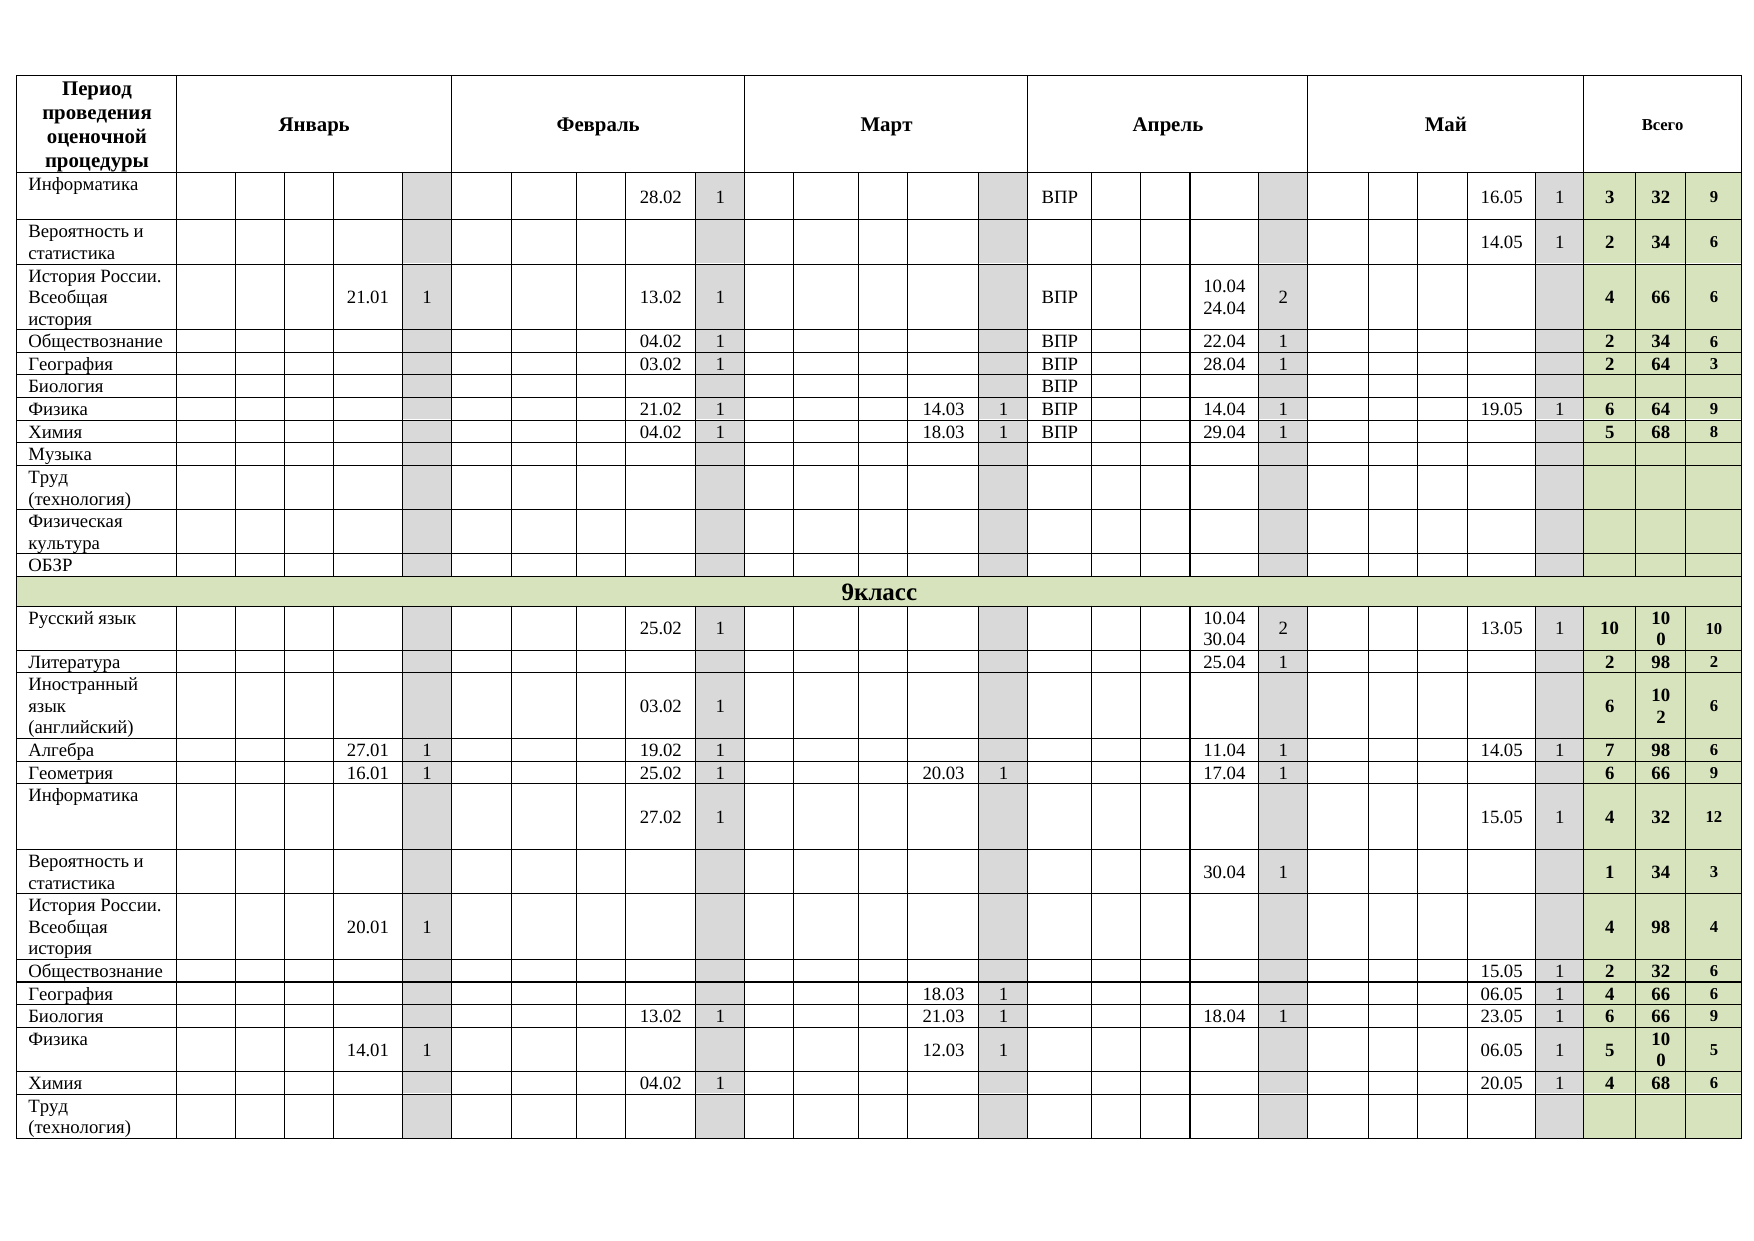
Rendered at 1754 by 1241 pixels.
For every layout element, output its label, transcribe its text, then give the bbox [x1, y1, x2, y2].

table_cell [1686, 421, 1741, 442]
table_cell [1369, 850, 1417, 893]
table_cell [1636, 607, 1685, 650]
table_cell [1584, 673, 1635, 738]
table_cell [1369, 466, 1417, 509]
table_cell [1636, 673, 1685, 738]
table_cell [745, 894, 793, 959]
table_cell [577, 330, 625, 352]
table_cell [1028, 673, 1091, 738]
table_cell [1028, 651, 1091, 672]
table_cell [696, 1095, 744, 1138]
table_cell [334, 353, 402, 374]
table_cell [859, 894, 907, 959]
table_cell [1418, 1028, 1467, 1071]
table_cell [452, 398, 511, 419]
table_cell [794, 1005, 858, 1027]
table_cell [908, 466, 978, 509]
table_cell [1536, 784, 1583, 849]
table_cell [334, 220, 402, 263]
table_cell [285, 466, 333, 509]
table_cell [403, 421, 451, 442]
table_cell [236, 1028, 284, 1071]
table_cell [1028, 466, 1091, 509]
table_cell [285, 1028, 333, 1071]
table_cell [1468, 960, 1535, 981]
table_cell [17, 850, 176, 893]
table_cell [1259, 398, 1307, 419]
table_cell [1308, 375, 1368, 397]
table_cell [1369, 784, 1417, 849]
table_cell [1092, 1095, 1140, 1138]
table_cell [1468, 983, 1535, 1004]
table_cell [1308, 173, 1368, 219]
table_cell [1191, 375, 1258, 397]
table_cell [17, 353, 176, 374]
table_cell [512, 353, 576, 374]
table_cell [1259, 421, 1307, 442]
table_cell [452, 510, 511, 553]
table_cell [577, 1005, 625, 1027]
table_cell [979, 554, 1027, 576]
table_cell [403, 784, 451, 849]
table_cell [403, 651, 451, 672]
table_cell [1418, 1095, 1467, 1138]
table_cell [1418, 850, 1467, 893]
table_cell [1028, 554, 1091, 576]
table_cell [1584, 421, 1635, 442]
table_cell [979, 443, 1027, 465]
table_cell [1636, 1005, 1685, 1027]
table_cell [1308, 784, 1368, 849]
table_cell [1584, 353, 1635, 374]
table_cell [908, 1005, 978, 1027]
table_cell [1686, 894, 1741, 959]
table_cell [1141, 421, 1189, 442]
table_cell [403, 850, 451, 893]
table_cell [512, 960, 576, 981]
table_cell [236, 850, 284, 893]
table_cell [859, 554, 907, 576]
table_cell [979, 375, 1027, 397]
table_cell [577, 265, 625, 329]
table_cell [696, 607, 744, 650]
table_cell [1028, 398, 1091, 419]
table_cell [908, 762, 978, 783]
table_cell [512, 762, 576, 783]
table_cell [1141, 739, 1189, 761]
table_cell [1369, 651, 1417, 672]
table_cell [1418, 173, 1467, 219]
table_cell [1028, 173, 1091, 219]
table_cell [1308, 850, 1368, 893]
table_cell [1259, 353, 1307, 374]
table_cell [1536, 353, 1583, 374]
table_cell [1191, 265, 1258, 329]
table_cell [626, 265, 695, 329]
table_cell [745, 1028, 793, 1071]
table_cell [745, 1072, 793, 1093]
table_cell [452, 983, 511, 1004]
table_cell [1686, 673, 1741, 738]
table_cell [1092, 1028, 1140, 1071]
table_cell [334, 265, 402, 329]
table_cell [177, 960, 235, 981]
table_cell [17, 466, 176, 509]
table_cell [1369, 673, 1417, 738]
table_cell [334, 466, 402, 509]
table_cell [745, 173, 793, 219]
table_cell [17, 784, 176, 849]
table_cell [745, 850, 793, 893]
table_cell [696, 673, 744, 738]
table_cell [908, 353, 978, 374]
table_header Всего [1584, 76, 1741, 172]
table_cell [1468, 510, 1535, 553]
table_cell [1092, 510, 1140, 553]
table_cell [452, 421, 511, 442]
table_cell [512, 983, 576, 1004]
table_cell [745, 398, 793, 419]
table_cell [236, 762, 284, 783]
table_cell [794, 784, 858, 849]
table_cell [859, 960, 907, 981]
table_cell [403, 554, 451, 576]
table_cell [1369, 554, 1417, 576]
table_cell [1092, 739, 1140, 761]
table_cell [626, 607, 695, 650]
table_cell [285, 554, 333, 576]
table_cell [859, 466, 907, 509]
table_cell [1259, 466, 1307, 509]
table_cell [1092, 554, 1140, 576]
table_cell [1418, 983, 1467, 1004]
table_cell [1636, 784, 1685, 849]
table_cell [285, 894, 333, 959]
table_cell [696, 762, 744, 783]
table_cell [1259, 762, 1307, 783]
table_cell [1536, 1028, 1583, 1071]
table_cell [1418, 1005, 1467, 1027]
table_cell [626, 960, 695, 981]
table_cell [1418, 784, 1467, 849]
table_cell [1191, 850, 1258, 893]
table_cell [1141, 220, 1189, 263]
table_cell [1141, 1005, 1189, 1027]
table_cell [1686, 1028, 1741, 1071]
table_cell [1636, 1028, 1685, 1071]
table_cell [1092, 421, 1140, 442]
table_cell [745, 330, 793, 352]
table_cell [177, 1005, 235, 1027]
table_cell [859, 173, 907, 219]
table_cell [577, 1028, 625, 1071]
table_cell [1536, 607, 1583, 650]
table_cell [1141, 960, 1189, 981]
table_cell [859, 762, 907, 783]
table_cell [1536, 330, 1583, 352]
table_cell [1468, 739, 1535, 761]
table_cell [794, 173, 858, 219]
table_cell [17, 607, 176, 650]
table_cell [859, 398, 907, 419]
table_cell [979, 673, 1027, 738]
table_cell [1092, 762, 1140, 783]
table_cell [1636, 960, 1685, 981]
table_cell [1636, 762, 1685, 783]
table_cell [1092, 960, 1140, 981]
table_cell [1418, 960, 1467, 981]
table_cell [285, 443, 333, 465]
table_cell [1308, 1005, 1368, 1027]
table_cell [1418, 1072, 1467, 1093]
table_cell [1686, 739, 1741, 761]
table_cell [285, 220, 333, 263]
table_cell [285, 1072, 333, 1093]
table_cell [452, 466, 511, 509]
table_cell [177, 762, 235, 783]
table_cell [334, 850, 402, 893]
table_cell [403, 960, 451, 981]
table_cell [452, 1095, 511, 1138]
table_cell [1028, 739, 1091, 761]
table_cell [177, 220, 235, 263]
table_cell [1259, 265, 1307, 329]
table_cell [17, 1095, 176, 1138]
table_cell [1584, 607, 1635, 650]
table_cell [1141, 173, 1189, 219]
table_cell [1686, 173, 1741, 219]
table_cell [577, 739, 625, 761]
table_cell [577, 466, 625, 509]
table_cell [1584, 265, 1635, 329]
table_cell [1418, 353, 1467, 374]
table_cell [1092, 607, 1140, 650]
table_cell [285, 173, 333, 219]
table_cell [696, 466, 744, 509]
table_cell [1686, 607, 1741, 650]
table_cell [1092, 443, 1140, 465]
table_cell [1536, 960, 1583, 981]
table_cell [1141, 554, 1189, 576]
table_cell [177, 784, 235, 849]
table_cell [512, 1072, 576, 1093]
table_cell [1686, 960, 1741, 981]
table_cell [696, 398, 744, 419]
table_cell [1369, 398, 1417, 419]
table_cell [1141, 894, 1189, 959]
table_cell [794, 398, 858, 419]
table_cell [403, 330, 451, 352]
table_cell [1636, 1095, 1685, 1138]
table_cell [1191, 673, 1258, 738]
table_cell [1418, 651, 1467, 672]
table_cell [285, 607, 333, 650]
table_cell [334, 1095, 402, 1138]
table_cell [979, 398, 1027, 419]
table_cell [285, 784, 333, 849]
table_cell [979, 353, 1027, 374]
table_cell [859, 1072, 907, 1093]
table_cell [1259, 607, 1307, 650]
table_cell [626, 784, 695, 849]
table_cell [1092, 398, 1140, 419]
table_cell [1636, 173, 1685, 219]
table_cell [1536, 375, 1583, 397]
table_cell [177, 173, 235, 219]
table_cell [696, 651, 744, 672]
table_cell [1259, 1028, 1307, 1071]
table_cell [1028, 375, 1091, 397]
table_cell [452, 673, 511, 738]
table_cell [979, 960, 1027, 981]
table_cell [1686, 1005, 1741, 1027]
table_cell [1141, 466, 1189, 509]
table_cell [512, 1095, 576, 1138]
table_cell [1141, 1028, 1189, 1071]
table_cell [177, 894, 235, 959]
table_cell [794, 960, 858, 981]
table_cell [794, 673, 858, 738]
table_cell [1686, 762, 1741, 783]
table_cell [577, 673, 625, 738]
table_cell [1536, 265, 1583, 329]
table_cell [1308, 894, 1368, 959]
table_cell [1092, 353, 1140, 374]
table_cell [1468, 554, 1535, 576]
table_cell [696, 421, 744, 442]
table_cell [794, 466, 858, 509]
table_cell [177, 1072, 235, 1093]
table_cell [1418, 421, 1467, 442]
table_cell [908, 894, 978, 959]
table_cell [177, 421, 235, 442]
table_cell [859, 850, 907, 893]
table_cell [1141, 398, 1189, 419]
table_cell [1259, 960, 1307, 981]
table_header Апрель [1028, 76, 1307, 172]
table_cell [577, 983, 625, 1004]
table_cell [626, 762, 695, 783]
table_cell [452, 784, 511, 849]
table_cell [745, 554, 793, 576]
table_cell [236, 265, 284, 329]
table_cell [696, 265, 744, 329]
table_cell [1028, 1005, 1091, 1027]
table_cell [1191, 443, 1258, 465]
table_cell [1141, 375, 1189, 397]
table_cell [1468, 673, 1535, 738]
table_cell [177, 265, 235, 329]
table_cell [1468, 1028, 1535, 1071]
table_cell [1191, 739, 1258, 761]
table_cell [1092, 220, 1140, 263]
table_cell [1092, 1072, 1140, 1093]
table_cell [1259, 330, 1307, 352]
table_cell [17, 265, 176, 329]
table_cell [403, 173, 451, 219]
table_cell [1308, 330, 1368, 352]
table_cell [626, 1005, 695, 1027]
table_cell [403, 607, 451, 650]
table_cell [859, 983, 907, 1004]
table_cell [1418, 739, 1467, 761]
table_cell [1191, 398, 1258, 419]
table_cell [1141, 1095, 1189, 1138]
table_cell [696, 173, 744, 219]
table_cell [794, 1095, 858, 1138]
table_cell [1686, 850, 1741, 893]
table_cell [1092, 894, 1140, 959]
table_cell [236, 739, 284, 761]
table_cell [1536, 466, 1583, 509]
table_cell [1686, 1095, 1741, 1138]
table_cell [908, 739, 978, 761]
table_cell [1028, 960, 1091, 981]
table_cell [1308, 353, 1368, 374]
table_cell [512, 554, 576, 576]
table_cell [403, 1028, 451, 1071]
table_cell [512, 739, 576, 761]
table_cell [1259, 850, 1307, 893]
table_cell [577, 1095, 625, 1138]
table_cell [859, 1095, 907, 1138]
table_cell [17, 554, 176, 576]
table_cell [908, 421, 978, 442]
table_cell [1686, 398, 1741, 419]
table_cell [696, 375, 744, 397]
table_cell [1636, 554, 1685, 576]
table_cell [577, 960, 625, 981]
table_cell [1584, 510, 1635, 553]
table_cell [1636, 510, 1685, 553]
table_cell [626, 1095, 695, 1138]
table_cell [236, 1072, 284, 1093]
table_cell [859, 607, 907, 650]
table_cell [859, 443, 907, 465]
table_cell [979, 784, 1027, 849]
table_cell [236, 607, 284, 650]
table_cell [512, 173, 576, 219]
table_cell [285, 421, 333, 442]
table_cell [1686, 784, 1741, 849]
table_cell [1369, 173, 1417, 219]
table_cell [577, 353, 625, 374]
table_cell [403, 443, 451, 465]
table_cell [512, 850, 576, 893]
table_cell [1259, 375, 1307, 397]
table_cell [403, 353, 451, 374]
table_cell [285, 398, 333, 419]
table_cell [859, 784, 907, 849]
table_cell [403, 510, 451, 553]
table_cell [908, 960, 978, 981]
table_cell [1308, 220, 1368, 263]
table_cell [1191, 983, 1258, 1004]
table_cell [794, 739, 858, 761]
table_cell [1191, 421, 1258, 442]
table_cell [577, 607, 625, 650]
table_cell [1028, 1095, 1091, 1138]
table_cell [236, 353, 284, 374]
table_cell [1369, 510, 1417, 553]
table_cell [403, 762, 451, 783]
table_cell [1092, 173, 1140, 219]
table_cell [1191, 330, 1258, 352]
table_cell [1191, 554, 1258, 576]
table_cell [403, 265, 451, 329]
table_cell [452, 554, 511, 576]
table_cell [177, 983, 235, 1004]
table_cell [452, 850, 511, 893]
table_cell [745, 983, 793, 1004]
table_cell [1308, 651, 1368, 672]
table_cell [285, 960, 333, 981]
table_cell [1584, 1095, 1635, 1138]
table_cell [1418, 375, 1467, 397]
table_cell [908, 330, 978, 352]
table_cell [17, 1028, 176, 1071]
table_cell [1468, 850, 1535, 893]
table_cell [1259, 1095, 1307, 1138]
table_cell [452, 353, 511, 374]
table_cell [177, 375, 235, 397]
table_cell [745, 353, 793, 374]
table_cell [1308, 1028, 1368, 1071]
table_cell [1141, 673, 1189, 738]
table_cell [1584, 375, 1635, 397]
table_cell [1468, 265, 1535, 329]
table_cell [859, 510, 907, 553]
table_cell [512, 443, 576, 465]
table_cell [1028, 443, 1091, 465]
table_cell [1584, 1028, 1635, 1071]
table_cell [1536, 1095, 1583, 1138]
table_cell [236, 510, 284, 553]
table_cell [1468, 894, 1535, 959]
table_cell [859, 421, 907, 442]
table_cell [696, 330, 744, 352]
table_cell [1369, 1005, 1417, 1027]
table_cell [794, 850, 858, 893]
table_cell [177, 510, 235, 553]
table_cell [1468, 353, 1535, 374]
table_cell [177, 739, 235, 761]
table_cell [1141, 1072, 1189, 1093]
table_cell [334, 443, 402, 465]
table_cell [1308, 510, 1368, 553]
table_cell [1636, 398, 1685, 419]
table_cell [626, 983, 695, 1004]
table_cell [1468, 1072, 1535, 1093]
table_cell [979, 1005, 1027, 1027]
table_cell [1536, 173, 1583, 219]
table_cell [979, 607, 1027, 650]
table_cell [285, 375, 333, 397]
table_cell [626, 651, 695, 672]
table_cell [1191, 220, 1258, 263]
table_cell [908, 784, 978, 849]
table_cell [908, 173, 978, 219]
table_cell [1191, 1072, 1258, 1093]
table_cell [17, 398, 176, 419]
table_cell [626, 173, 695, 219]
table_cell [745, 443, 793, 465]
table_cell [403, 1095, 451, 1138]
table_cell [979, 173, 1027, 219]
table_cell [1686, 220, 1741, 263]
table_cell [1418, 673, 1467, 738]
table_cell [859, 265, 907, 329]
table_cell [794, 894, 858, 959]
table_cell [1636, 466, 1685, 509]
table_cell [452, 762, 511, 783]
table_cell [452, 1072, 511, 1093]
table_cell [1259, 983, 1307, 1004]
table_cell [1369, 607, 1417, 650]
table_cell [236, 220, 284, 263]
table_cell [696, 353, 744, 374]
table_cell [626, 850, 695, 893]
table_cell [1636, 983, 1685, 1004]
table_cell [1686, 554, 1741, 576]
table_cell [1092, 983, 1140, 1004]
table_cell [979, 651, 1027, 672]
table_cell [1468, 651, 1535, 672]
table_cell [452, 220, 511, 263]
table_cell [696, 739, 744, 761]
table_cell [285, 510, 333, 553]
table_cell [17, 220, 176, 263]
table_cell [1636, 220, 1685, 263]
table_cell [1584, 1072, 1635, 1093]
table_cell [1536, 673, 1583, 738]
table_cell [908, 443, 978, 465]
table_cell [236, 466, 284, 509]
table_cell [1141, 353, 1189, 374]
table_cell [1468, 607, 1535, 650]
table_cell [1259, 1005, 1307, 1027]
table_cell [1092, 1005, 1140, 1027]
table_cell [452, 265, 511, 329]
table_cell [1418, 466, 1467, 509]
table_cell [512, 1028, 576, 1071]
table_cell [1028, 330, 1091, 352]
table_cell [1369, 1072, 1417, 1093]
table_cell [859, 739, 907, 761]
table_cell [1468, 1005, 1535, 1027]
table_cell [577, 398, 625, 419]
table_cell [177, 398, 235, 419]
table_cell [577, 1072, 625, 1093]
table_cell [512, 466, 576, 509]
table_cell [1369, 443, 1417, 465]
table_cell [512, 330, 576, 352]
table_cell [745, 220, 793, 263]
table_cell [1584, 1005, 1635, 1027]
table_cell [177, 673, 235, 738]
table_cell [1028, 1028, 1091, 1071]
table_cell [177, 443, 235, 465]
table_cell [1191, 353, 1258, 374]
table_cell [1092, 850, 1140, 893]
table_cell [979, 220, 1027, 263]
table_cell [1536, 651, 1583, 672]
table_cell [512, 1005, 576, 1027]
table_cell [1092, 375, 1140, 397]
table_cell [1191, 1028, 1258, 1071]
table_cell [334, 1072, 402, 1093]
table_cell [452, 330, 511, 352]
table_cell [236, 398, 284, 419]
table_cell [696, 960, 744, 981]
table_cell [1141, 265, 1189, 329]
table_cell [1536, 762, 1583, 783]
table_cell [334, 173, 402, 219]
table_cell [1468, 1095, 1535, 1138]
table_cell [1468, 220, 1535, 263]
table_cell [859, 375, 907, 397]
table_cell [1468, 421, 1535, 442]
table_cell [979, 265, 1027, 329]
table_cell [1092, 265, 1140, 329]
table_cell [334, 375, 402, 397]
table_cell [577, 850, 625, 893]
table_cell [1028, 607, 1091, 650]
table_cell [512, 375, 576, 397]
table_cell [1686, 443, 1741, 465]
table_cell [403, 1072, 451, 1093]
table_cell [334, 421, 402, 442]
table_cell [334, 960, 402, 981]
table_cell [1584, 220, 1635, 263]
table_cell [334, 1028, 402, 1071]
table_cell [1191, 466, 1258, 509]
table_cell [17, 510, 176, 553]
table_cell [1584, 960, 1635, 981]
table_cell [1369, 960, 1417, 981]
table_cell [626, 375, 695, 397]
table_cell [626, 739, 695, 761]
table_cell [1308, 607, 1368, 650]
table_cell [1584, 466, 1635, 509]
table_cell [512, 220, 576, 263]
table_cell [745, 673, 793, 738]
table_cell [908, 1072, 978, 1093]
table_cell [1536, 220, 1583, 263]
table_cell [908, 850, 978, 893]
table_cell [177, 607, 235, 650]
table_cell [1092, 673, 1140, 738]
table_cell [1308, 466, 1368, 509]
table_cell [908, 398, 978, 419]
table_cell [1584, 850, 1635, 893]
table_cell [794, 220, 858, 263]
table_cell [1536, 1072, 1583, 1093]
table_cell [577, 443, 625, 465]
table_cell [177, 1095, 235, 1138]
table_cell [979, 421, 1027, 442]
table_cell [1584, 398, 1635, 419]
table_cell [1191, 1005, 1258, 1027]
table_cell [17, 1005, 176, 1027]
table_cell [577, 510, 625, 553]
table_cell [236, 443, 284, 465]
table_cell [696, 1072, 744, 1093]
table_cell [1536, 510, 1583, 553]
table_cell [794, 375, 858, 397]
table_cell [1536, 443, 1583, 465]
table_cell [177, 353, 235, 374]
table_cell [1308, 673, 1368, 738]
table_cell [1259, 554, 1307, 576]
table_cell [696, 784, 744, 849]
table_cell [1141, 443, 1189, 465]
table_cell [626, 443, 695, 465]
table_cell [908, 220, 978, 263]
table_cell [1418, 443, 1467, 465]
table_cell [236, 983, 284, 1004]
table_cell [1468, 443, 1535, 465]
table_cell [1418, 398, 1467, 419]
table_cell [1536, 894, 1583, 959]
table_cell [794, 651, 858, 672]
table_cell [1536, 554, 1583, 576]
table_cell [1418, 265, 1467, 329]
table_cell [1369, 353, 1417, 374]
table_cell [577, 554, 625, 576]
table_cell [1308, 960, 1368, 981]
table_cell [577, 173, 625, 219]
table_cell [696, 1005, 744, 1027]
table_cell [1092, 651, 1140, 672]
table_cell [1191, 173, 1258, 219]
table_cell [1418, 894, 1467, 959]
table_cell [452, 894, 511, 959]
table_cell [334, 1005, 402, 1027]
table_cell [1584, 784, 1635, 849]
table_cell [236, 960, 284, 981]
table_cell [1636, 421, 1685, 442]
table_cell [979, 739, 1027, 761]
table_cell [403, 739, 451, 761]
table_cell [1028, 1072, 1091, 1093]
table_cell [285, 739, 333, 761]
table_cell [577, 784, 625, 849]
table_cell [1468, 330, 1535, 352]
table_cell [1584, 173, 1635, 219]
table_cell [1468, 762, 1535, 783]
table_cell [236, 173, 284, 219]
table_header Январь [177, 76, 451, 172]
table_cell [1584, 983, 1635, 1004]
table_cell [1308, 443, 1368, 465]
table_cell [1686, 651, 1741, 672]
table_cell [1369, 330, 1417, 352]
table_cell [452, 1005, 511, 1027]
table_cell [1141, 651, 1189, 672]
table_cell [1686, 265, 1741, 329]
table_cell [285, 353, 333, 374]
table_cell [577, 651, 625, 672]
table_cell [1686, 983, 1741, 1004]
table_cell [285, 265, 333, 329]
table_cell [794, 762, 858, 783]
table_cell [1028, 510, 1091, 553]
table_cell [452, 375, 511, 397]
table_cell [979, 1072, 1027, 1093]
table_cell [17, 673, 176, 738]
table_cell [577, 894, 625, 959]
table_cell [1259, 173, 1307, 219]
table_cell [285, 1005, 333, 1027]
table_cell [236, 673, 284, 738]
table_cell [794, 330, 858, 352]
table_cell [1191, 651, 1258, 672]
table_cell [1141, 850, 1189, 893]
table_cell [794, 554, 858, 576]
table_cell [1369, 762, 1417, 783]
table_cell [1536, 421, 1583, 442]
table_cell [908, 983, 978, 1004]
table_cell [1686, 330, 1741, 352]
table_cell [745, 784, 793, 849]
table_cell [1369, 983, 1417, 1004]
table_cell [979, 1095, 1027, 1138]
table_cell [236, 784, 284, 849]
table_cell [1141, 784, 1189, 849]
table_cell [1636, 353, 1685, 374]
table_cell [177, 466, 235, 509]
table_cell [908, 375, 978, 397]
table_header Февраль [452, 76, 744, 172]
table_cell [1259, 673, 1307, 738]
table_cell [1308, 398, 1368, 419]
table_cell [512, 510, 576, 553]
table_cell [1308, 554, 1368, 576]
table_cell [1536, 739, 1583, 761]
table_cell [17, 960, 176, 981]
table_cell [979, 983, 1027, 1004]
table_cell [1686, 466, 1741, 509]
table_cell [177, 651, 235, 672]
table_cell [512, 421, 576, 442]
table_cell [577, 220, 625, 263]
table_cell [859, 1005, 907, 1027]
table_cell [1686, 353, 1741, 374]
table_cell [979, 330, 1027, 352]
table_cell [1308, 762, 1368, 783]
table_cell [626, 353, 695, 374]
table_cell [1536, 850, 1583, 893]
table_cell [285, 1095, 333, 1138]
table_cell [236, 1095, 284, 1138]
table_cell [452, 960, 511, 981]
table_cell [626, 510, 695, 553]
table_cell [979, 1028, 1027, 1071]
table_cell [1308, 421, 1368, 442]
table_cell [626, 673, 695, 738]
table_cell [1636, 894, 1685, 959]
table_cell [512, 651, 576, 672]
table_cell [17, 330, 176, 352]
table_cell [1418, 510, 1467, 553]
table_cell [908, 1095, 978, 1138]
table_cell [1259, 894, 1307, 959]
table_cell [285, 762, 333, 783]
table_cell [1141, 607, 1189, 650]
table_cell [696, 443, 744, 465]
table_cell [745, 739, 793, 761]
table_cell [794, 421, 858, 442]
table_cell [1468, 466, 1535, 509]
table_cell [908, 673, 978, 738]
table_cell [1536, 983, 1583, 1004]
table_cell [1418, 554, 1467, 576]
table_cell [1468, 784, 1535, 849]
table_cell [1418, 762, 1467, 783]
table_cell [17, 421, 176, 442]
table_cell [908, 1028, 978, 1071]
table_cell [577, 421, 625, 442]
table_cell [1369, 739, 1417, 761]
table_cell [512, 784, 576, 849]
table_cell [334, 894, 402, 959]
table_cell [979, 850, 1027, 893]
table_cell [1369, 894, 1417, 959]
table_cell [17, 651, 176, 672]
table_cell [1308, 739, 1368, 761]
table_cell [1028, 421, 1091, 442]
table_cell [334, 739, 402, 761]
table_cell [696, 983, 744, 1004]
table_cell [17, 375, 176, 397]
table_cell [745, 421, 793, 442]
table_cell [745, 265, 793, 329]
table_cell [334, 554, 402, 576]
table_header Май [1308, 76, 1583, 172]
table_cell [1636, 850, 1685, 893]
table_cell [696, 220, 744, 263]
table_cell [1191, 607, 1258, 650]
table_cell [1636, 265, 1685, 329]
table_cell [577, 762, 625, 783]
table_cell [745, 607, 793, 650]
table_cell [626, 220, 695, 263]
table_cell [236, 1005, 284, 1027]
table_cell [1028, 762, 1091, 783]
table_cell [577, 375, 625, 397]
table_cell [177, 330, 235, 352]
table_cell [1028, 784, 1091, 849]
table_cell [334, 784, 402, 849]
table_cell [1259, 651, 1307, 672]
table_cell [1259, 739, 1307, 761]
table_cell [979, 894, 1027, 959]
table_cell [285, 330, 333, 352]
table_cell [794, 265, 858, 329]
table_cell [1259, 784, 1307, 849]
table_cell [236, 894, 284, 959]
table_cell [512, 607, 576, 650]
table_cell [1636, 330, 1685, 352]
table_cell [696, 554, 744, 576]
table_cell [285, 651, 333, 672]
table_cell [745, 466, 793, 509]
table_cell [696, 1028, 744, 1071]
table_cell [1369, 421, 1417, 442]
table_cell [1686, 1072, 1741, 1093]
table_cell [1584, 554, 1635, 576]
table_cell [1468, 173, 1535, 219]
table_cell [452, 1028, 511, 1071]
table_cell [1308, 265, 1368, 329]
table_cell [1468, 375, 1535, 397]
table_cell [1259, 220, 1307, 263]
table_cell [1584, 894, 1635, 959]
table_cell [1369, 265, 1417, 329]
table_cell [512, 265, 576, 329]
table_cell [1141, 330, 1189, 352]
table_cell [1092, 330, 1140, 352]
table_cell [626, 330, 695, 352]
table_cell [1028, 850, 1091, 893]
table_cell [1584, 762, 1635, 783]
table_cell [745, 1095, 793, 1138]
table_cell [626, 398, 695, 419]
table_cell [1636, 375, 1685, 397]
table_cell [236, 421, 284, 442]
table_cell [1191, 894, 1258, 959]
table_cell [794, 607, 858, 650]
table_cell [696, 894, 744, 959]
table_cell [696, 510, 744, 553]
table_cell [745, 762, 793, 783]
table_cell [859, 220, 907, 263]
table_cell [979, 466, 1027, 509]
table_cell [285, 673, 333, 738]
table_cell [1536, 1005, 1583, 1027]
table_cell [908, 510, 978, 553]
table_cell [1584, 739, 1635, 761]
table_header Март [745, 76, 1027, 172]
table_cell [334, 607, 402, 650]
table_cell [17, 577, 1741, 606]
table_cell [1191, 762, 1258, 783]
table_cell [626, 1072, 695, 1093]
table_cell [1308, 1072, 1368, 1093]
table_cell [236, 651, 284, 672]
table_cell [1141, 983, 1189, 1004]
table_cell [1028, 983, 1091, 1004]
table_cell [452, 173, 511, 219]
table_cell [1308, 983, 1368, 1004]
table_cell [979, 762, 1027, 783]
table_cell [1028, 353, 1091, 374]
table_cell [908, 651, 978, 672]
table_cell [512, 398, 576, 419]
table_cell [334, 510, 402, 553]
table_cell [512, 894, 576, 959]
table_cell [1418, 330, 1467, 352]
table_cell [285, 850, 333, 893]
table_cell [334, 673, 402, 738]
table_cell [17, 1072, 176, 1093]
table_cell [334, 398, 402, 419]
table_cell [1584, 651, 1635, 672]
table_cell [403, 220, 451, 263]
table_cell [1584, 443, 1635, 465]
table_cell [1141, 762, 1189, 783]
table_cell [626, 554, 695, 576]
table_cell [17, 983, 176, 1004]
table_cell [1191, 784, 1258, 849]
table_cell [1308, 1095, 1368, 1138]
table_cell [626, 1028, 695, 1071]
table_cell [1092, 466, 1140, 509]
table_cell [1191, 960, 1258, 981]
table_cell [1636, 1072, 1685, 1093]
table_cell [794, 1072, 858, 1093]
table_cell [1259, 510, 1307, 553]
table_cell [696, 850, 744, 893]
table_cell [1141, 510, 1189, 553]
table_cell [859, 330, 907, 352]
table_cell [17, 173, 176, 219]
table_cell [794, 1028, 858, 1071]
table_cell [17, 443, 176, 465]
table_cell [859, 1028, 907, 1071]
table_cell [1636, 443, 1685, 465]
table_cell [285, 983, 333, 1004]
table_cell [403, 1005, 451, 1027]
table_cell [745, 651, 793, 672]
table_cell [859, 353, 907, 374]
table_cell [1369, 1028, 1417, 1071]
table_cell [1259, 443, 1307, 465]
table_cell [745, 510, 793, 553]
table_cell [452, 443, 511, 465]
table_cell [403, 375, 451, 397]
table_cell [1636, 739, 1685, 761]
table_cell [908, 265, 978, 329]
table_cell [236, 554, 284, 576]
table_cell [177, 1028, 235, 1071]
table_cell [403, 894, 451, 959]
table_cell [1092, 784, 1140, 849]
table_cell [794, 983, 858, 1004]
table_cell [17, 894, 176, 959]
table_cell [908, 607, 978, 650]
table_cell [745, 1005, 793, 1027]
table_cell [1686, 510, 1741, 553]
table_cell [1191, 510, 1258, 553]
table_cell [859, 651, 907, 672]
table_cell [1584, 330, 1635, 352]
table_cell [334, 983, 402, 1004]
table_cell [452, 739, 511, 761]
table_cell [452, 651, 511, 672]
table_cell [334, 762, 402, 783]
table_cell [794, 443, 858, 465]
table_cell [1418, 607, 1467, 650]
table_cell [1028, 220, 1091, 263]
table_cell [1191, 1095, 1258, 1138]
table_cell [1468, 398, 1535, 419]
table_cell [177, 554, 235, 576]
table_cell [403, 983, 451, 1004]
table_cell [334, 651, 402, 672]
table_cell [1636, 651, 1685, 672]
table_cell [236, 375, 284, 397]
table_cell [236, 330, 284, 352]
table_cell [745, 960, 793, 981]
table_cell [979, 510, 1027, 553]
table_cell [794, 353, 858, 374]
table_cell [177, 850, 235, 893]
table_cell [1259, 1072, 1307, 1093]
table_header Период проведения оценочной процедуры [17, 76, 176, 172]
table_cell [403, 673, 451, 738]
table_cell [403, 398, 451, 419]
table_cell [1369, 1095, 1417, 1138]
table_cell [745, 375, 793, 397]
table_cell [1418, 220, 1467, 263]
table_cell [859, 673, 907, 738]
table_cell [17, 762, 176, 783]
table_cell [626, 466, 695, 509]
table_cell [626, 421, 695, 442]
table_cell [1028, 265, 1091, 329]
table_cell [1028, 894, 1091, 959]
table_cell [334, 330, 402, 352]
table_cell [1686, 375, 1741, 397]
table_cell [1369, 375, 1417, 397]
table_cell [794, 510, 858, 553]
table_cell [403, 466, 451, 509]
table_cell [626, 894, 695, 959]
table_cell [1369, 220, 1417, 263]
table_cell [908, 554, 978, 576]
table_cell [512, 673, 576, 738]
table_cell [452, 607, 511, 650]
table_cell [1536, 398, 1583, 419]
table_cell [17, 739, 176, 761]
